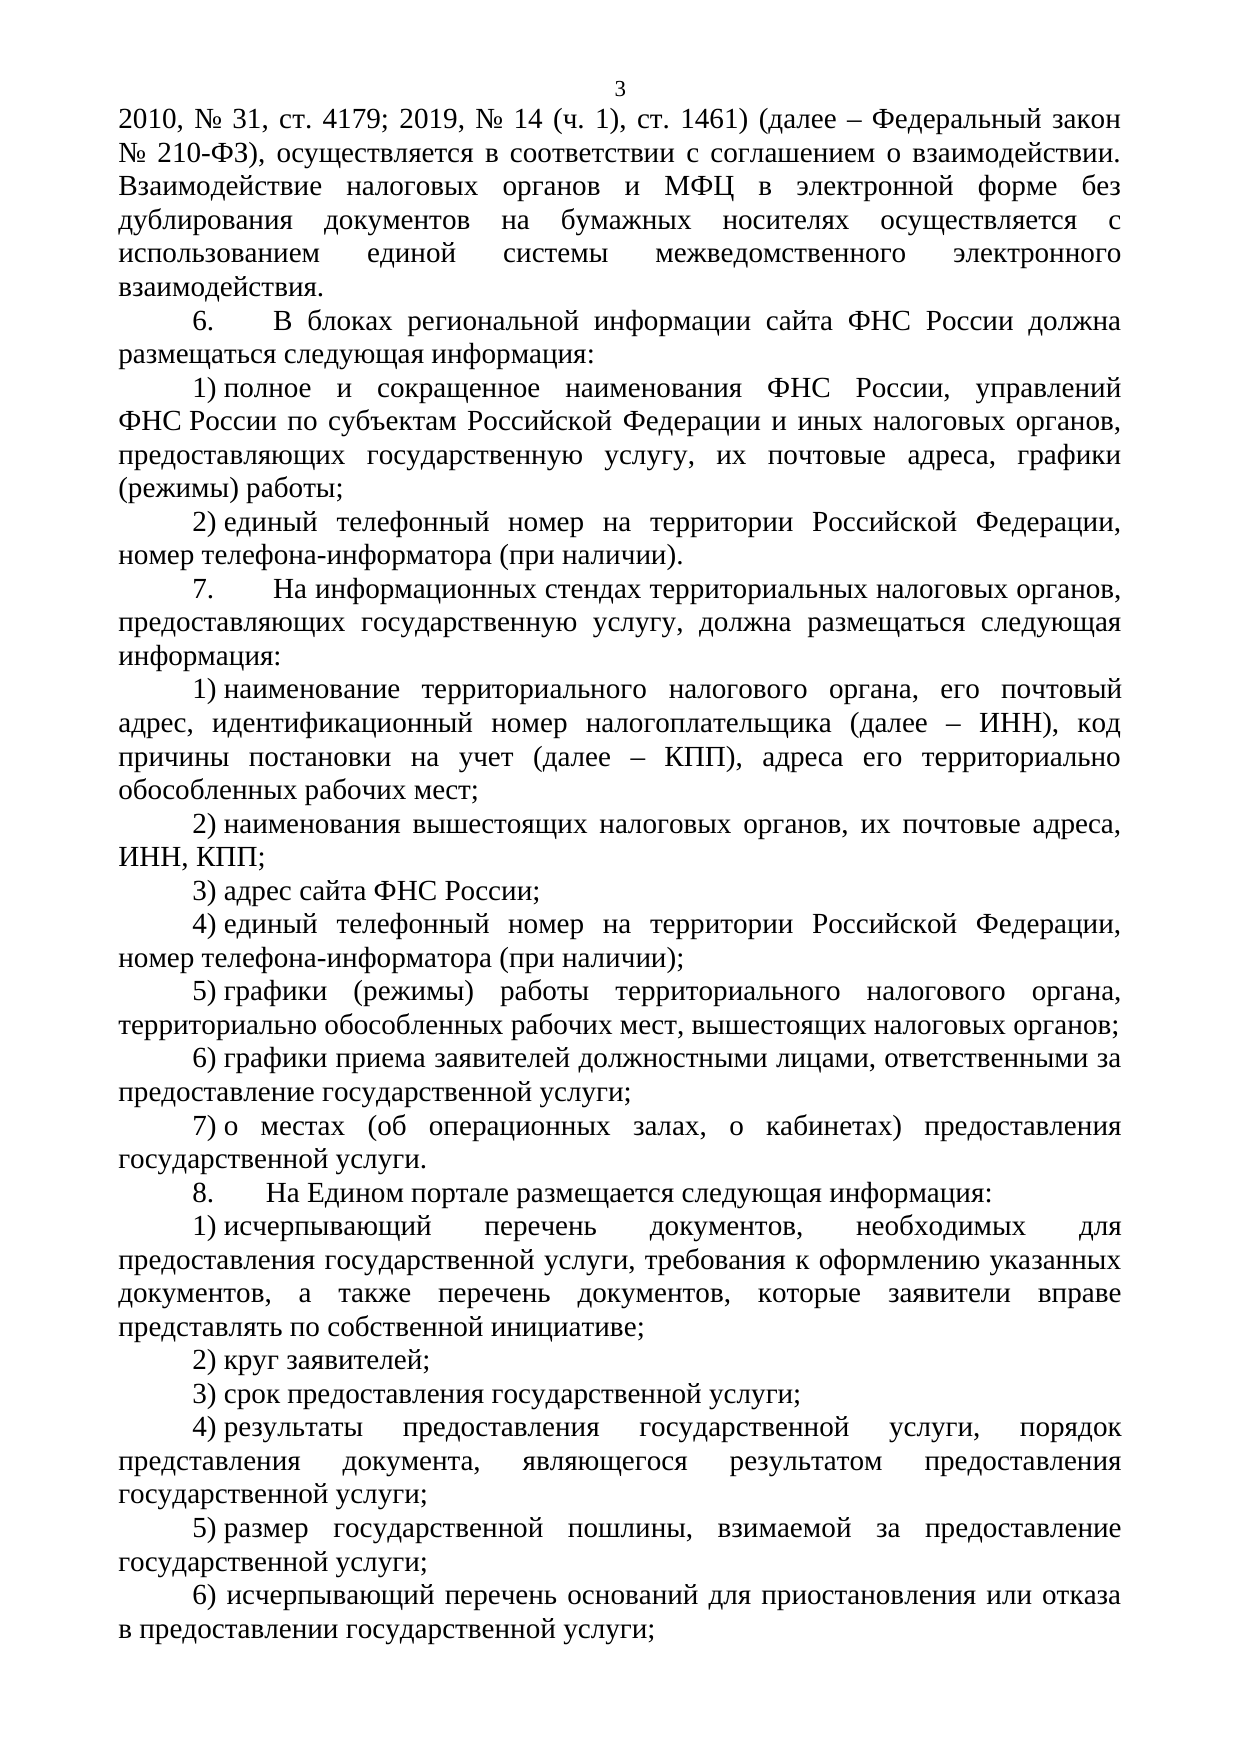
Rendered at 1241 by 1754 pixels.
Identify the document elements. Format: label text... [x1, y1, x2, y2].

list 4) результаты предоставления государственной услуги, порядок представления документа, являющегося результатом предоставления государственной услуги; [118, 1409, 1122, 1510]
list 1) полное и сокращенное наименования ФНС России, управлений ФНС России по субъектам Российской Федерации и иных налоговых органов, предоставляющих государственную услугу, их почтовые адреса, графики (режимы) работы; [118, 370, 1122, 504]
list 4) единый телефонный номер на территории Российской Федерации, номер телефона-информатора (при наличии); [118, 906, 1122, 973]
list 3) срок предоставления государственной услуги; [118, 1376, 1122, 1409]
list 2) наименования вышестоящих налоговых органов, их почтовые адреса, ИНН, КПП; [118, 806, 1122, 873]
list 7) о местах (об операционных залах, о кабинетах) предоставления государственной услуги. [118, 1108, 1122, 1175]
list 1) исчерпывающий перечень документов, необходимых для предоставления государственной услуги, требования к оформлению указанных документов, а также перечень документов, которые заявители вправе представлять по собственной инициативе; [118, 1208, 1122, 1342]
list 2) единый телефонный номер на территории Российской Федерации, номер телефона-информатора (при наличии). [118, 504, 1122, 571]
list На информационных стендах территориальных налоговых органов, предоставляющих государственную услугу, должна размещаться следующая информация: [118, 571, 1122, 672]
list 1) наименование территориального налогового органа, его почтовый адрес, идентификационный номер налогоплательщика (далее – ИНН), код причины постановки на учет (далее – КПП), адреса его территориально обособленных рабочих мест; [118, 672, 1122, 806]
list 2) круг заявителей; [118, 1342, 1122, 1376]
list На Едином портале размещается следующая информация: [118, 1175, 1122, 1208]
list В блоках региональной информации сайта ФНС России должна размещаться следующая информация: [118, 303, 1122, 370]
list 5) графики (режимы) работы территориального налогового органа, территориально обособленных рабочих мест, вышестоящих налоговых органов; [118, 973, 1122, 1041]
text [118, 101, 1122, 303]
list 6) исчерпывающий перечень оснований для приостановления или отказа в предоставлении государственной услуги; [118, 1577, 1122, 1644]
list 6) графики приема заявителей должностными лицами, ответственными за предоставление государственной услуги; [118, 1041, 1122, 1108]
list 3) адрес сайта ФНС России; [118, 873, 1122, 906]
list 5) размер государственной пошлины, взимаемой за предоставление государственной услуги; [118, 1510, 1122, 1577]
